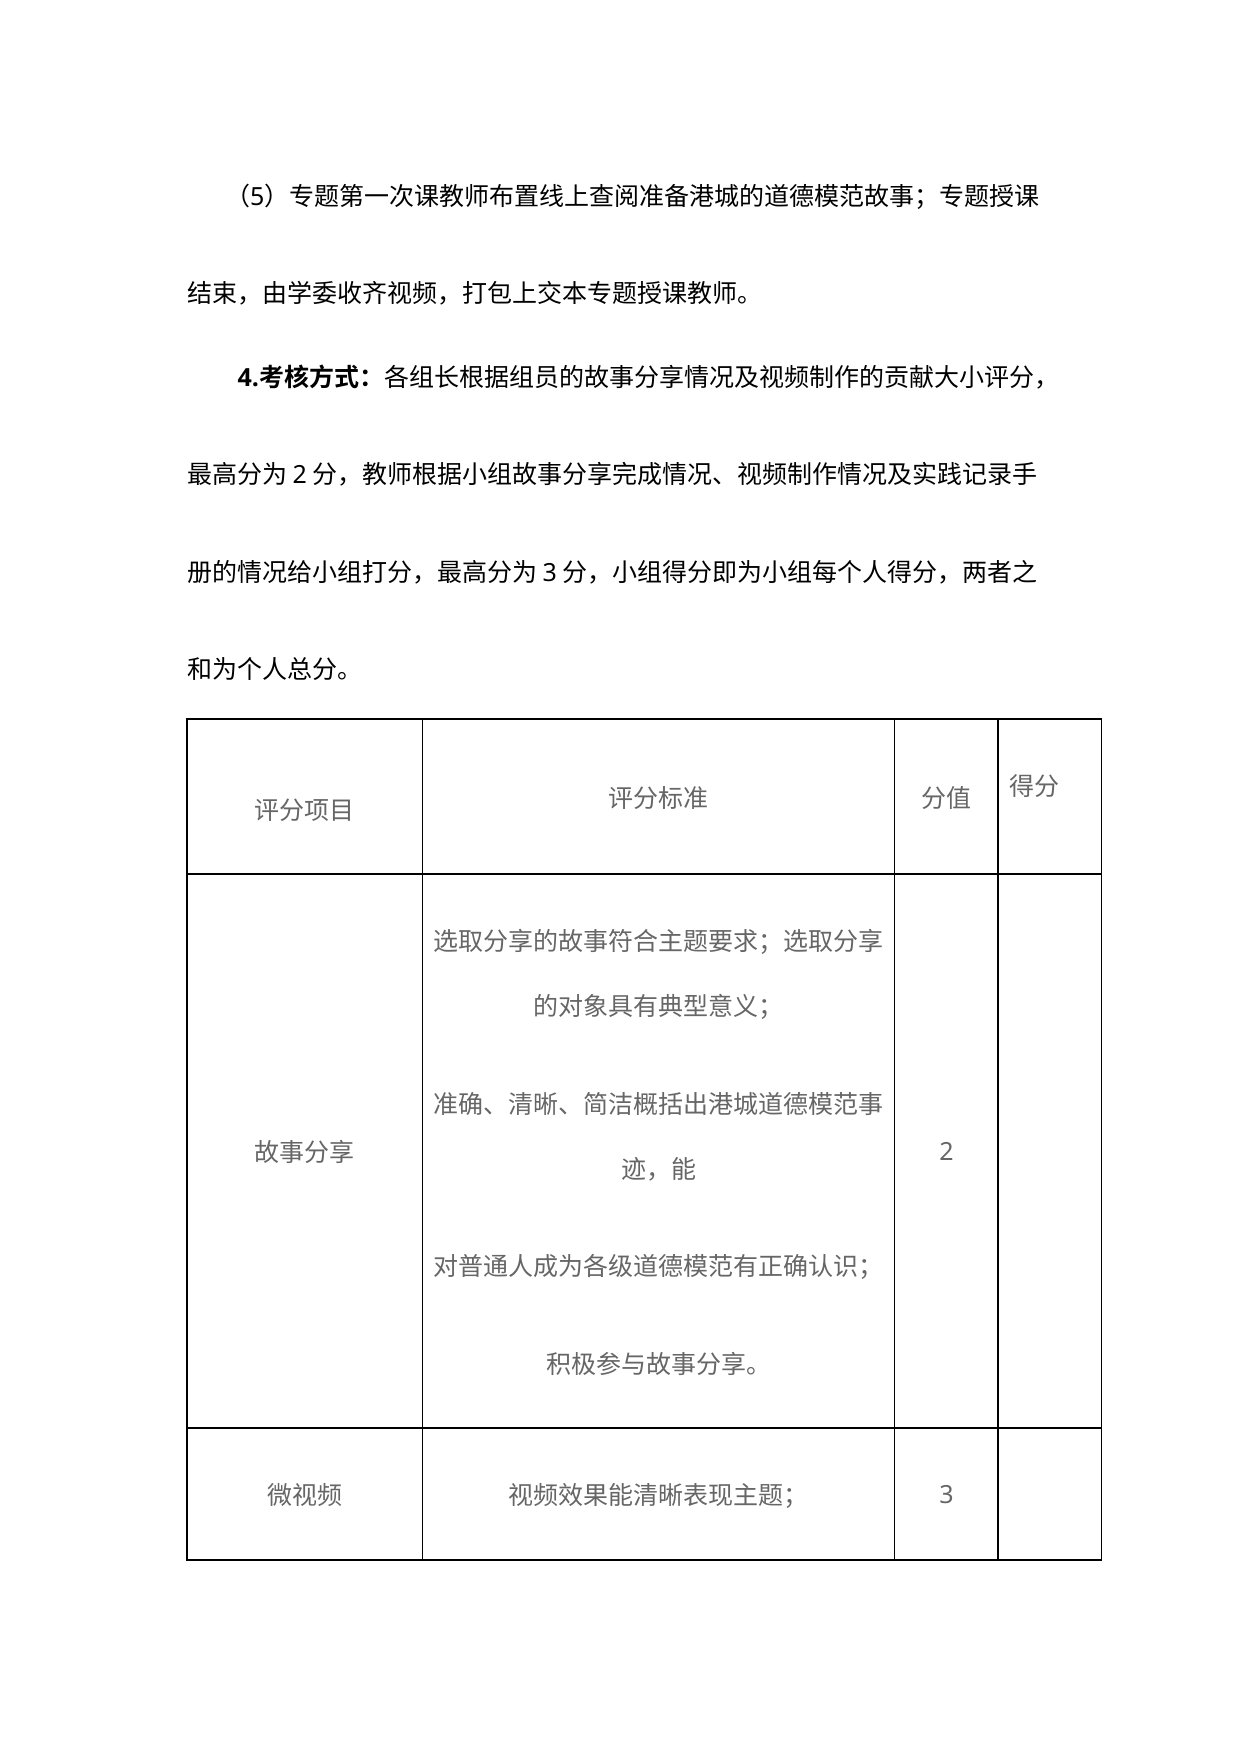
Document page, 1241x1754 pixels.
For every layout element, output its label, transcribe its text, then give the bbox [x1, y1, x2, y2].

table_cell 选取分享的故事符合主题要求；选取分享的对象具有典型意义； 准确、清晰、简洁概括出港城道德模范事迹，能 对普通人成为各级道德模范有正确认识； 积极参与故事分享。 [423, 875, 894, 1427]
table_header 评分项目 [188, 720, 422, 873]
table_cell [423, 1429, 894, 1559]
table_cell [999, 1429, 1101, 1559]
table_cell 微视频 [188, 1429, 422, 1559]
table_header 得分 [999, 720, 1101, 873]
table_header 评分标准 [423, 720, 894, 873]
table_cell 2 [895, 875, 997, 1427]
text （5）专题第一次课教师布置线上查阅准备港城的道德模范故事；专题授课结束，由学委收齐视频，打包上交本专题授课教师。 [187, 162, 1053, 324]
table_header 分值 [895, 720, 997, 873]
text 4.考核方式：各组长根据组员的故事分享情况及视频制作的贡献大小评分，最高分为2分，教师根据小组故事分享完成情况、视频制作情况及实践记录手册的情况给小组打分，最高分为3分，小组得分即为小组每个人得分，两者之和为个人总分。 [187, 343, 1053, 700]
table_cell 故事分享 [188, 875, 422, 1427]
table_cell 3 [895, 1429, 997, 1559]
table_cell [999, 875, 1101, 1427]
